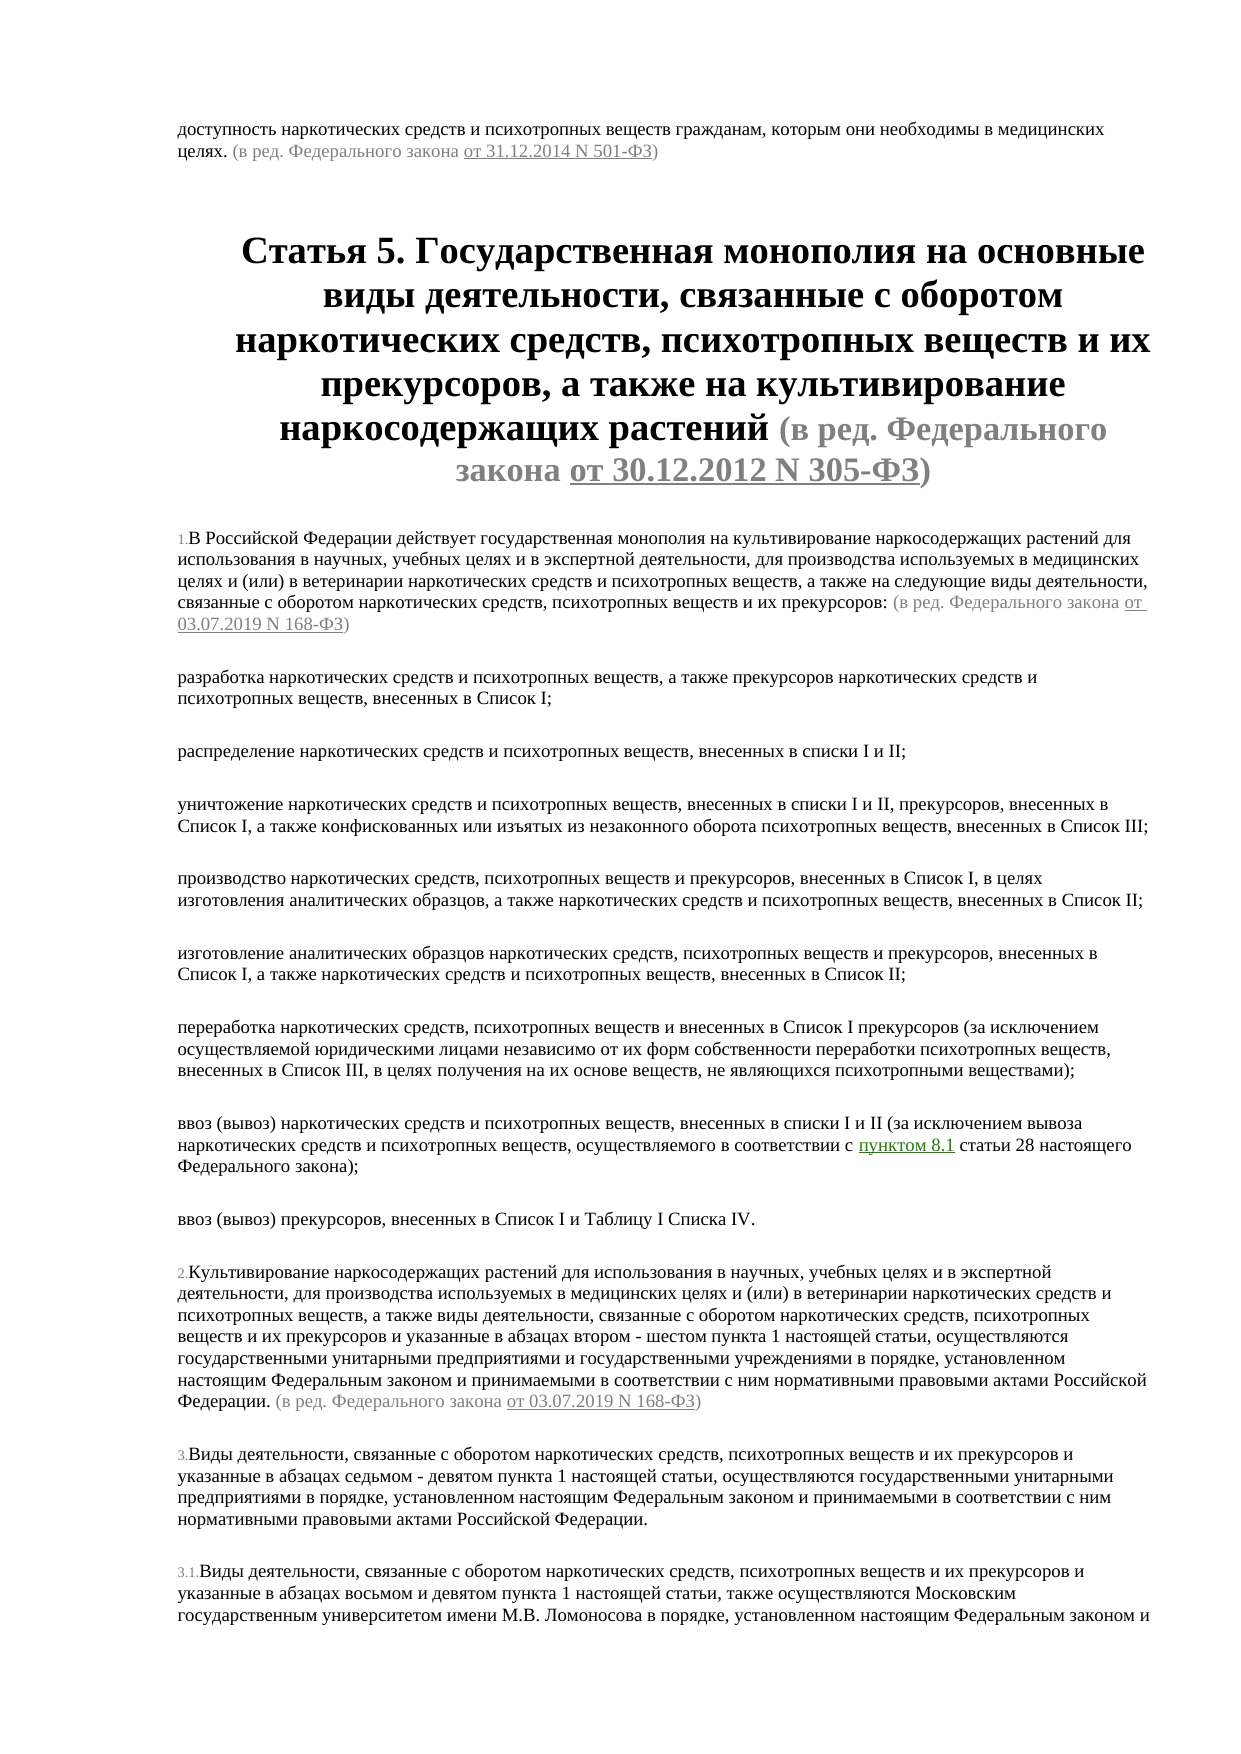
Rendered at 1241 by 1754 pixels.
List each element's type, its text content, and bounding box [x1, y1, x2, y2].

text ввоз (вывоз) наркотических средств и психотропных веществ, внесенных в списки I и II (за исключением вывоза наркотических средств и психотропных веществ, осуществляемого в соответствии с пунктом 8.1 статьи 28 настоящего Федерального закона); [177, 1112, 1152, 1177]
text доступность наркотических средств и психотропных веществ гражданам, которым они необходимы в медицинских целях. (в ред. Федерального закона от 31.12.2014 N 501-ФЗ) [177, 118, 1152, 161]
text Статья 5. Государственная монополия на основные виды деятельности, связанные с оборотом наркотических средств, психотропных веществ и их прекурсоров, а также на культивирование наркосодержащих растений (в ред. Федерального закона от 30.12.2012 N 305-ФЗ) [235, 227, 1152, 489]
text уничтожение наркотических средств и психотропных веществ, внесенных в списки I и II, прекурсоров, внесенных в Список I, а также конфискованных или изъятых из незаконного оборота психотропных веществ, внесенных в Список III; [177, 793, 1152, 836]
text ввоз (вывоз) прекурсоров, внесенных в Список I и Таблицу I Списка IV. [177, 1208, 1152, 1229]
text переработка наркотических средств, психотропных веществ и внесенных в Список I прекурсоров (за исключением осуществляемой юридическими лицами независимо от их форм собственности переработки психотропных веществ, внесенных в Список III, в целях получения на их основе веществ, не являющихся психотропными веществами); [177, 1016, 1152, 1081]
text производство наркотических средств, психотропных веществ и прекурсоров, внесенных в Список I, в целях изготовления аналитических образцов, а также наркотических средств и психотропных веществ, внесенных в Список II; [177, 867, 1152, 910]
text 3.Виды деятельности, связанные с оборотом наркотических средств, психотропных веществ и их прекурсоров и указанные в абзацах седьмом - девятом пункта 1 настоящей статьи, осуществляются государственными унитарными предприятиями в порядке, установленном настоящим Федеральным законом и принимаемыми в соответствии с ним нормативными правовыми актами Российской Федерации. [177, 1443, 1152, 1529]
text разработка наркотических средств и психотропных веществ, а также прекурсоров наркотических средств и психотропных веществ, внесенных в Список I; [177, 666, 1152, 709]
text 1.В Российской Федерации действует государственная монополия на культивирование наркосодержащих растений для использования в научных, учебных целях и в экспертной деятельности, для производства используемых в медицинских целях и (или) в ветеринарии наркотических средств и психотропных веществ, а также на следующие виды деятельности, связанные с оборотом наркотических средств, психотропных веществ и их прекурсоров: (в ред. Федерального закона от 03.07.2019 N 168-ФЗ) [177, 527, 1152, 634]
text 2.Культивирование наркосодержащих растений для использования в научных, учебных целях и в экспертной деятельности, для производства используемых в медицинских целях и (или) в ветеринарии наркотических средств и психотропных веществ, а также виды деятельности, связанные с оборотом наркотических средств, психотропных веществ и их прекурсоров и указанные в абзацах втором - шестом пункта 1 настоящей статьи, осуществляются государственными унитарными предприятиями и государственными учреждениями в порядке, установленном настоящим Федеральным законом и принимаемыми в соответствии с ним нормативными правовыми актами Российской Федерации. (в ред. Федерального закона от 03.07.2019 N 168-ФЗ) [177, 1261, 1152, 1412]
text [177, 1560, 1152, 1625]
text распределение наркотических средств и психотропных веществ, внесенных в списки I и II; [177, 740, 1152, 762]
text изготовление аналитических образцов наркотических средств, психотропных веществ и прекурсоров, внесенных в Список I, а также наркотических средств и психотропных веществ, внесенных в Список II; [177, 942, 1152, 985]
